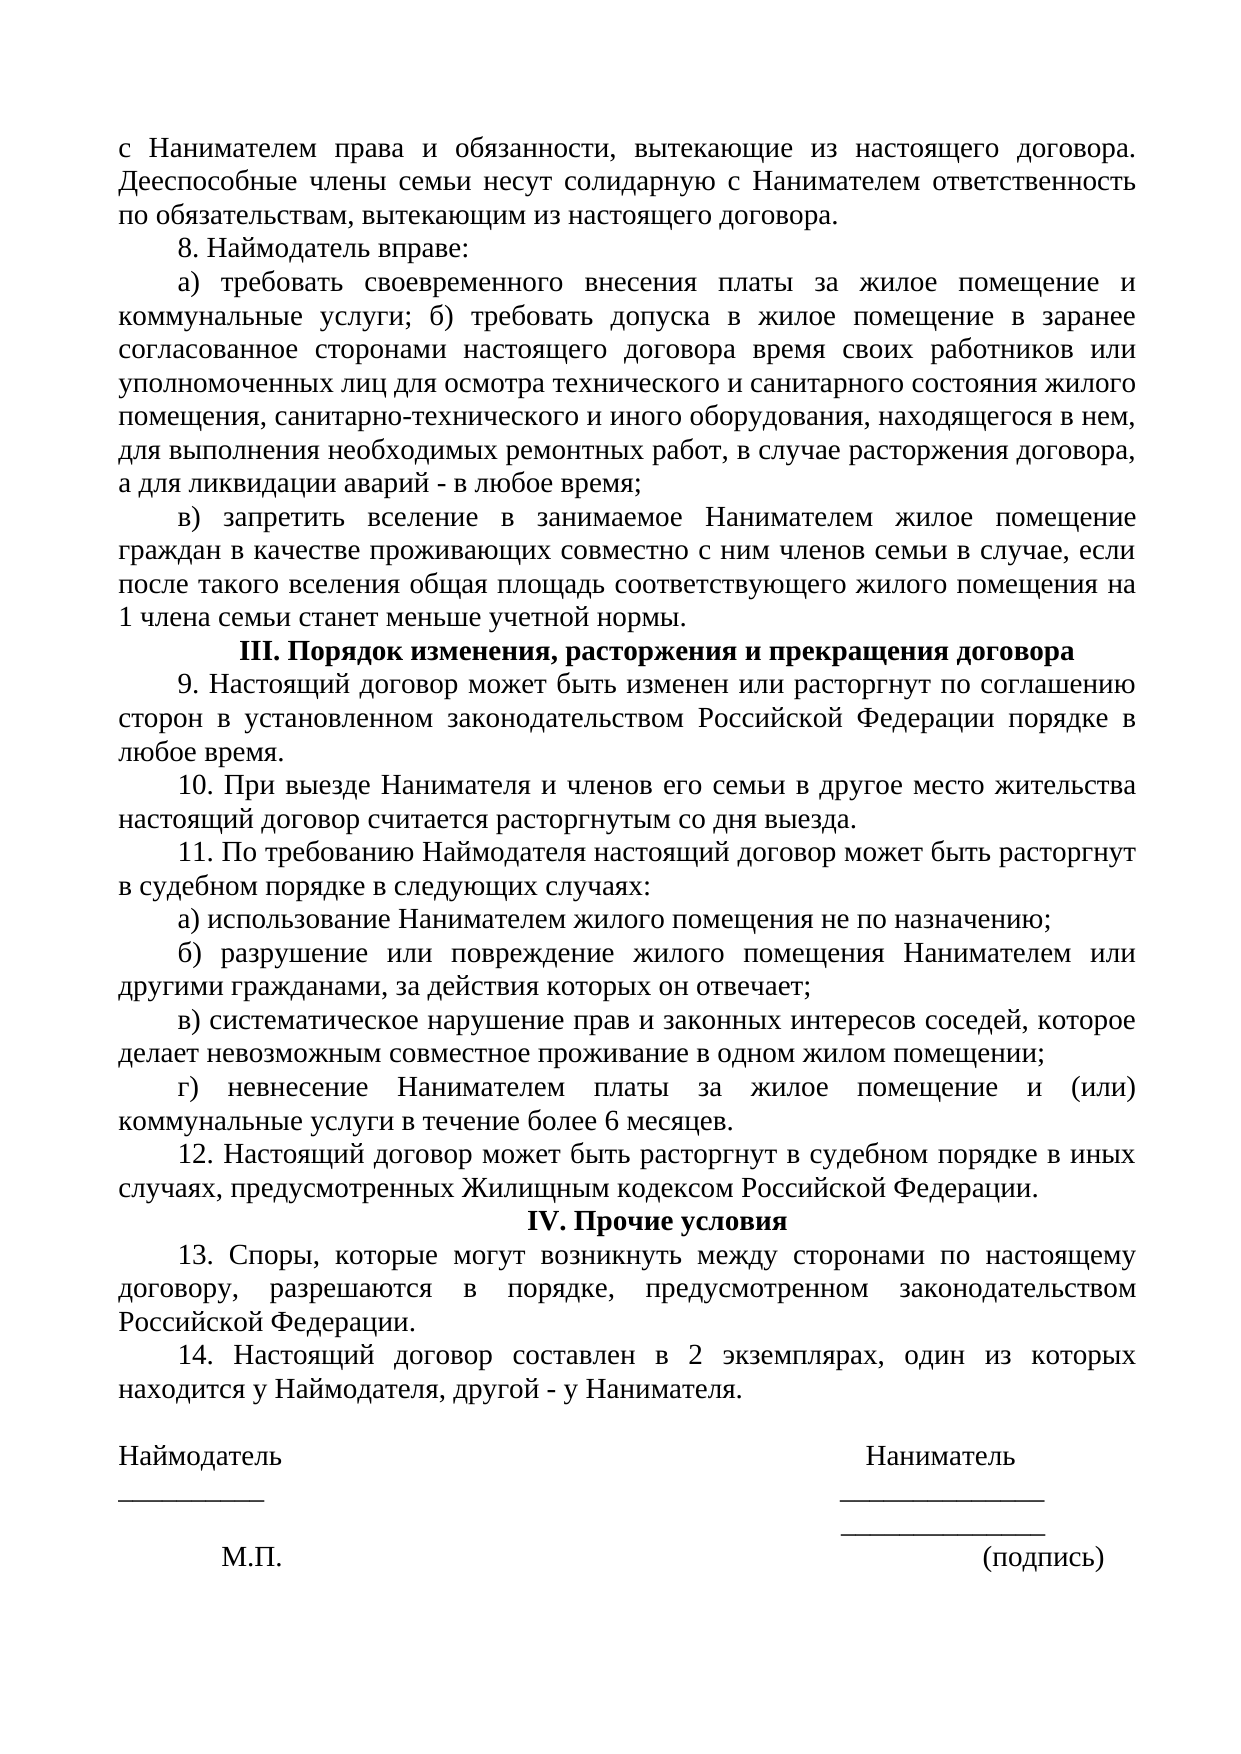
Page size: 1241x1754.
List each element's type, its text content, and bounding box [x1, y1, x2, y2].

text б) разрушение или повреждение жилого помещения Нанимателем или другими гражданами, за действия которых он отвечает; [118, 935, 1137, 1002]
text 14. Настоящий договор составлен в 2 экземплярах, один из которых находится у Наймодателя, другой - у Нанимателя. [118, 1337, 1137, 1404]
text 13. Споры, которые могут возникнуть между сторонами по настоящему договору, разрешаются в порядке, предусмотренном законодательством Российской Федерации. [118, 1237, 1137, 1337]
text IV. Прочие условия [118, 1203, 1137, 1237]
text __________ ______________ [118, 1472, 1137, 1505]
text в) запретить вселение в занимаемое Нанимателем жилое помещение граждан в качестве проживающих совместно с ним членов семьи в случае, если после такого вселения общая площадь соответствующего жилого помещения на 1 члена семьи станет меньше учетной нормы. [118, 499, 1137, 633]
text г) невнесение Нанимателем платы за жилое помещение и (или) коммунальные услуги в течение более 6 месяцев. [118, 1069, 1137, 1136]
text ______________ [118, 1505, 1137, 1539]
text а) требовать своевременного внесения платы за жилое помещение и коммунальные услуги; б) требовать допуска в жилое помещение в заранее согласованное сторонами настоящего договора время своих работников или уполномоченных лиц для осмотра технического и санитарного состояния жилого помещения, санитарно-технического и иного оборудования, находящегося в нем, для выполнения необходимых ремонтных работ, в случае расторжения договора, а для ликвидации аварий - в любое время; [118, 264, 1137, 499]
text М.П. (подпись) [118, 1539, 1137, 1572]
text 10. При выезде Нанимателя и членов его семьи в другое место жительства настоящий договор считается расторгнутым со дня выезда. [118, 767, 1137, 834]
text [118, 130, 1137, 231]
text 9. Настоящий договор может быть изменен или расторгнут по соглашению сторон в установленном законодательством Российской Федерации порядке в любое время. [118, 667, 1137, 767]
text Наймодатель Наниматель [118, 1438, 1137, 1472]
text 12. Настоящий договор может быть расторгнут в судебном порядке в иных случаях, предусмотренных Жилищным кодексом Российской Федерации. [118, 1136, 1137, 1203]
text 11. По требованию Наймодателя настоящий договор может быть расторгнут в судебном порядке в следующих случаях: [118, 834, 1137, 901]
text III. Порядок изменения, расторжения и прекращения договора [118, 633, 1137, 667]
text в) систематическое нарушение прав и законных интересов соседей, которое делает невозможным совместное проживание в одном жилом помещении; [118, 1002, 1137, 1069]
text а) использование Нанимателем жилого помещения не по назначению; [118, 901, 1137, 935]
text 8. Наймодатель вправе: [118, 231, 1137, 264]
